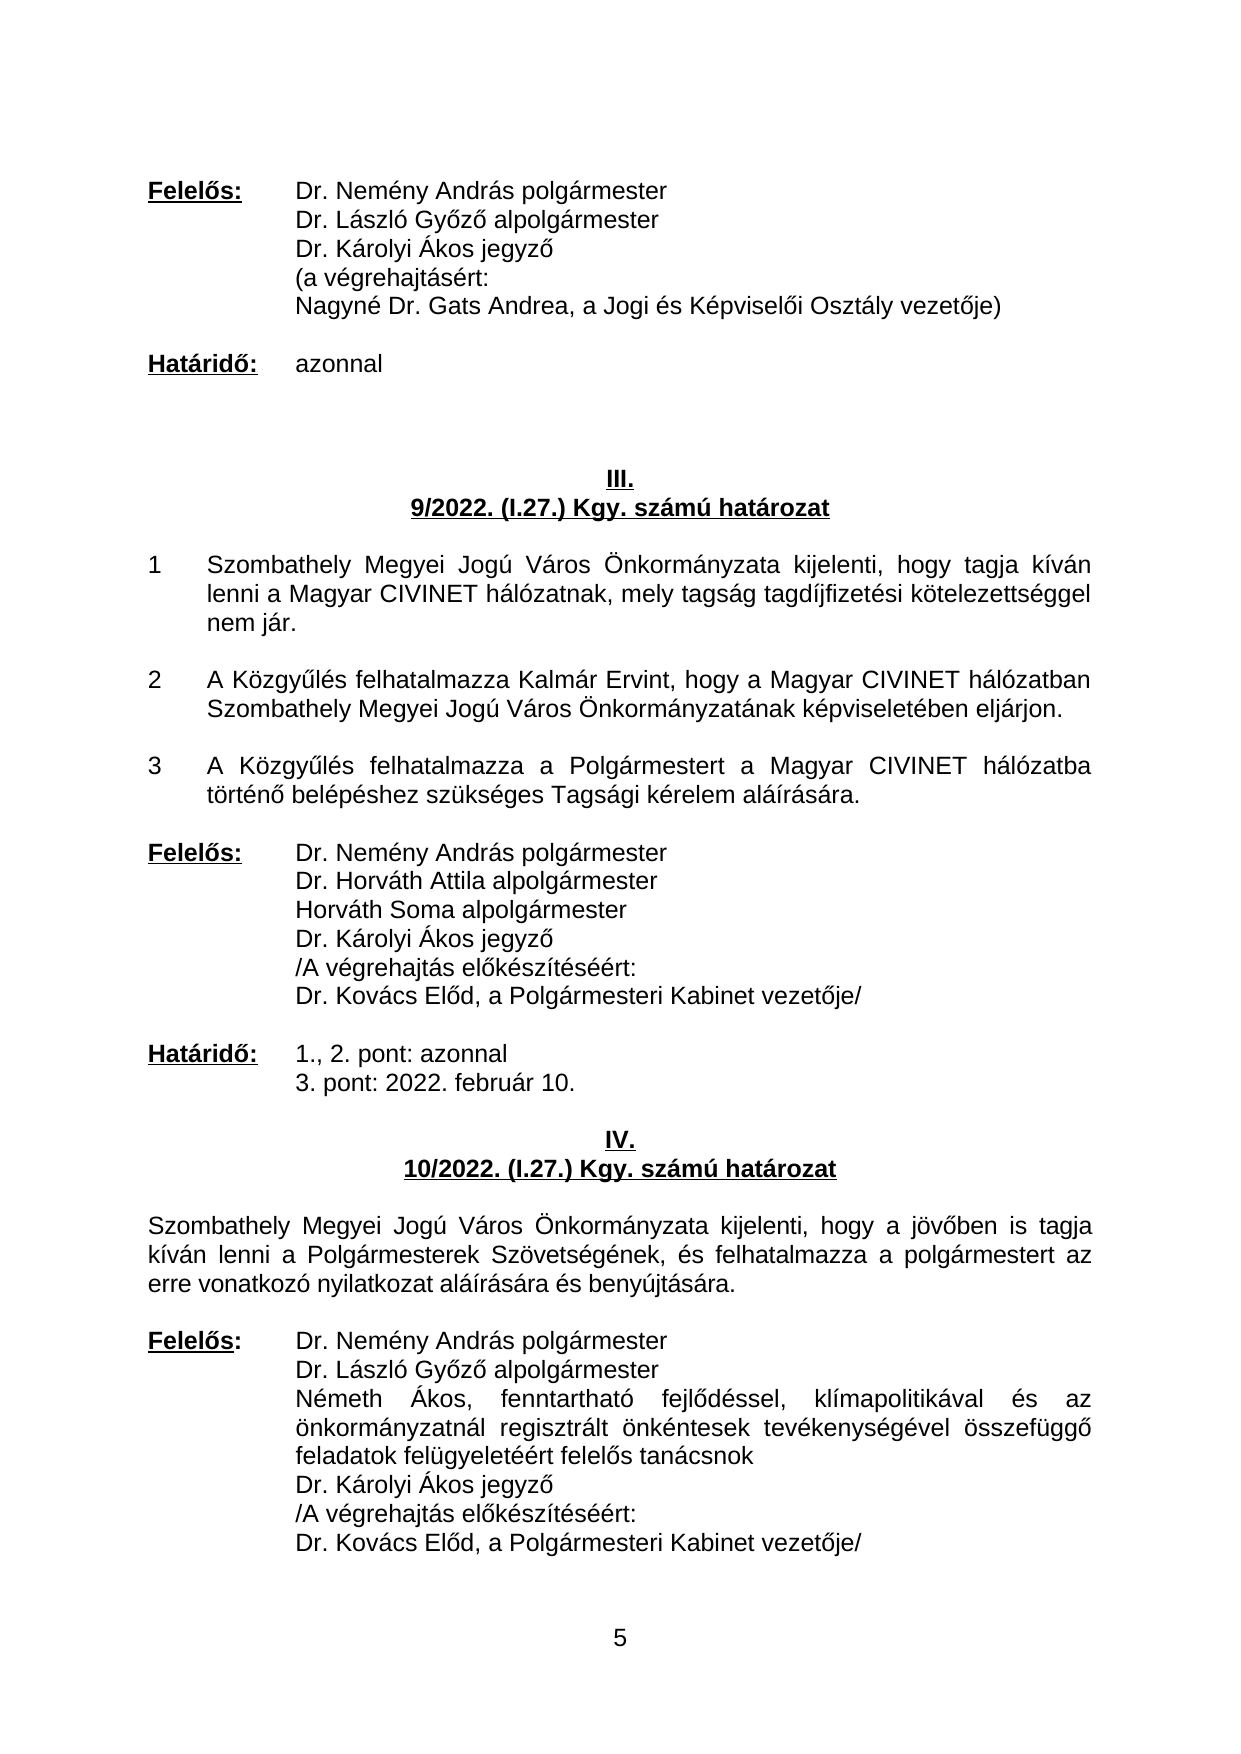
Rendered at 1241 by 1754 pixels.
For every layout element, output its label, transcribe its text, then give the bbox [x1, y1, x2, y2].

text Határidő: 1., 2. pont: azonnal [148, 1039, 1093, 1068]
text 3. pont: 2022. február 10. [266, 1068, 1093, 1096]
text Horváth Soma alpolgármester [295, 895, 1093, 924]
text Dr. László Győző alpolgármester [295, 1355, 1093, 1384]
text Felelős: Dr. Nemény András polgármester [148, 1326, 1093, 1355]
text (a végrehajtásért: [295, 263, 1093, 291]
text Dr. Kovács Előd, a Polgármesteri Kabinet vezetője/ [295, 981, 1093, 1010]
text Dr. Kovács Előd, a Polgármesteri Kabinet vezetője/ [295, 1528, 1093, 1556]
text Nagyné Dr. Gats Andrea, a Jogi és Képviselői Osztály vezetője) [295, 291, 1093, 320]
list A Közgyűlés felhatalmazza Kalmár Ervint, hogy a Magyar CIVINET hálózatban Szombathely Megyei Jogú Város Önkormányzatának képviseletében eljárjon. [148, 665, 1093, 723]
text Dr. Károlyi Ákos jegyző [295, 924, 1093, 953]
text Határidő: azonnal [148, 349, 1093, 378]
text /A végrehajtás előkészítéséért: [148, 1499, 1093, 1528]
text Dr. Horváth Attila alpolgármester [295, 866, 1093, 895]
text /A végrehajtás előkészítéséért: [103, 953, 1093, 981]
text III. [148, 464, 1093, 493]
text 9/2022. (I.27.) Kgy. számú határozat [148, 493, 1093, 521]
text 10/2022. (I.27.) Kgy. számú határozat [148, 1154, 1093, 1183]
text Felelős: Dr. Nemény András polgármester [148, 176, 1093, 205]
text IV. [148, 1125, 1093, 1154]
list A Közgyűlés felhatalmazza a Polgármestert a Magyar CIVINET hálózatba történő belépéshez szükséges Tagsági kérelem aláírására. [148, 751, 1093, 809]
list Szombathely Megyei Jogú Város Önkormányzata kijelenti, hogy tagja kíván lenni a Magyar CIVINET hálózatnak, mely tagság tagdíjfizetési kötelezettséggel nem jár. [148, 550, 1093, 636]
text Németh Ákos, fenntartható fejlődéssel, klímapolitikával és az önkormányzatnál regisztrált önkéntesek tevékenységével összefüggő feladatok felügyeletéért felelős tanácsnok [295, 1384, 1093, 1470]
text Dr. László Győző alpolgármester [148, 205, 1093, 234]
text Dr. Károlyi Ákos jegyző [295, 1470, 1093, 1499]
text Felelős: Dr. Nemény András polgármester [148, 838, 1093, 866]
text Szombathely Megyei Jogú Város Önkormányzata kijelenti, hogy a jövőben is tagja kíván lenni a Polgármesterek Szövetségének, és felhatalmazza a polgármestert az erre vonatkozó nyilatkozat aláírására és benyújtására. [148, 1211, 1093, 1298]
text Dr. Károlyi Ákos jegyző [295, 234, 1093, 263]
